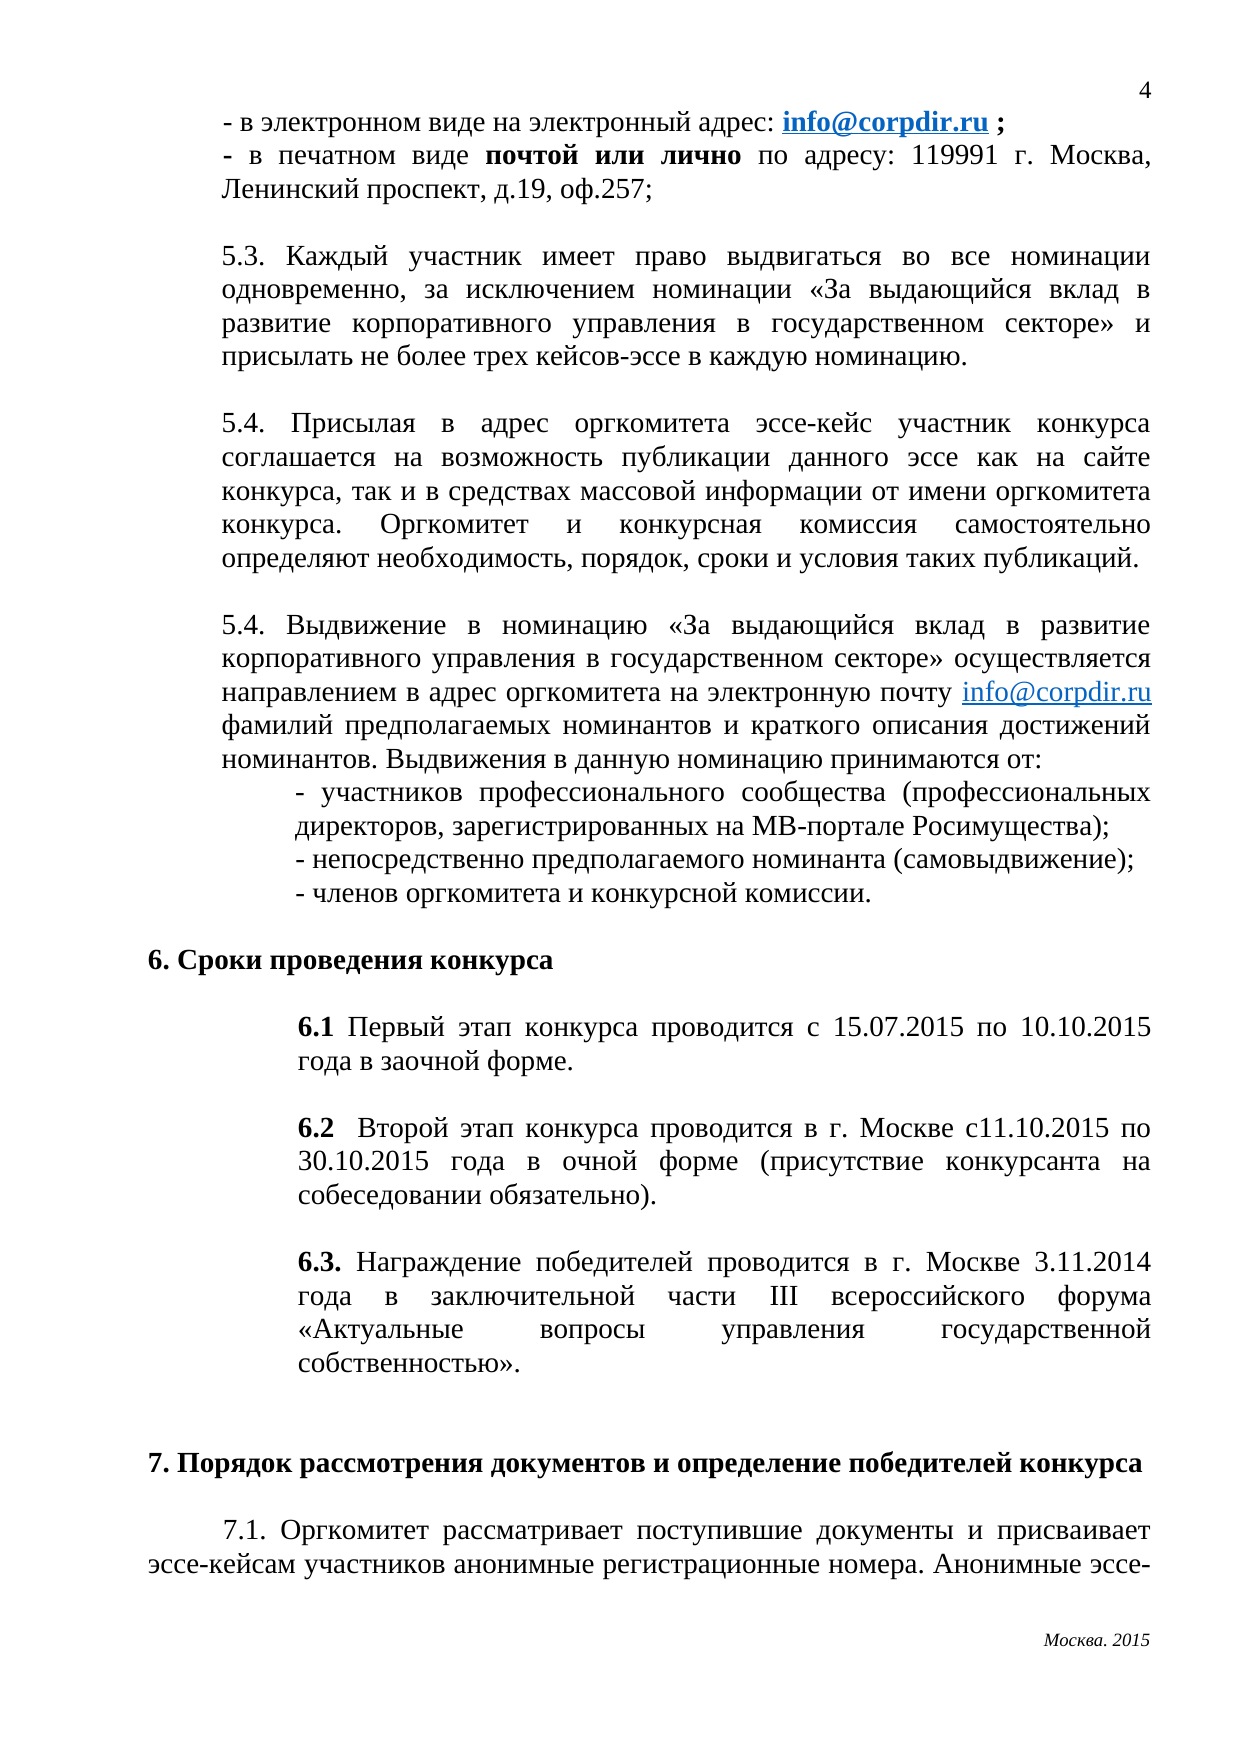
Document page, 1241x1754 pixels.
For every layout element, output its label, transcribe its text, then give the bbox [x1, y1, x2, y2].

text - участников профессионального сообщества (профессиональных директоров, зарегистрированных на МВ-портале Росимущества); [295, 774, 1152, 842]
text 5.4. Выдвижение в номинацию «За выдающийся вклад в развитие корпоративного управления в государственном секторе» осуществляется направлением в адрес оргкомитета на электронную почту info@corpdir.ru фамилий предполагаемых номинантов и краткого описания достижений номинантов. Выдвижения в данную номинацию принимаются от: [221, 607, 1152, 774]
text 6.2 Второй этап конкурса проводится в г. Москве с11.10.2015 по 30.10.2015 года в очной форме (присутствие конкурсанта на собеседовании обязательно). [298, 1110, 1152, 1211]
text 6.3. Награждение победителей проводится в г. Москве 3.11.2014 года в заключительной части III всероссийского форума «Актуальные вопросы управления государственной собственностью». [298, 1244, 1152, 1378]
text 6.1 Первый этап конкурса проводится с 15.07.2015 по 10.10.2015 года в заочной форме. [298, 1009, 1152, 1076]
text - в электронном виде на электронный адрес: info@corpdir.ru ; [148, 104, 1152, 137]
text 7. Порядок рассмотрения документов и определение победителей конкурса [148, 1445, 1152, 1479]
text - непосредственно предполагаемого номинанта (самовыдвижение); [221, 842, 1152, 875]
text 5.4. Присылая в адрес оргкомитета эссе-кейс участник конкурса соглашается на возможность публикации данного эссе как на сайте конкурса, так и в средствах массовой информации от имени оргкомитета конкурса. Оргкомитет и конкурсная комиссия самостоятельно определяют необходимость, порядок, сроки и условия таких публикаций. [221, 406, 1152, 573]
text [148, 1512, 1152, 1579]
text 6. Сроки проведения конкурса [148, 942, 1152, 976]
text - членов оргкомитета и конкурсной комиссии. [221, 875, 1152, 909]
text 5.3. Каждый участник имеет право выдвигаться во все номинации одновременно, за исключением номинации «За выдающийся вклад в развитие корпоративного управления в государственном секторе» и присылать не более трех кейсов-эссе в каждую номинацию. [221, 238, 1152, 372]
text - в печатном виде почтой или лично по адресу: 119991 г. Москва, Ленинский проспект, д.19, оф.257; [221, 137, 1152, 204]
